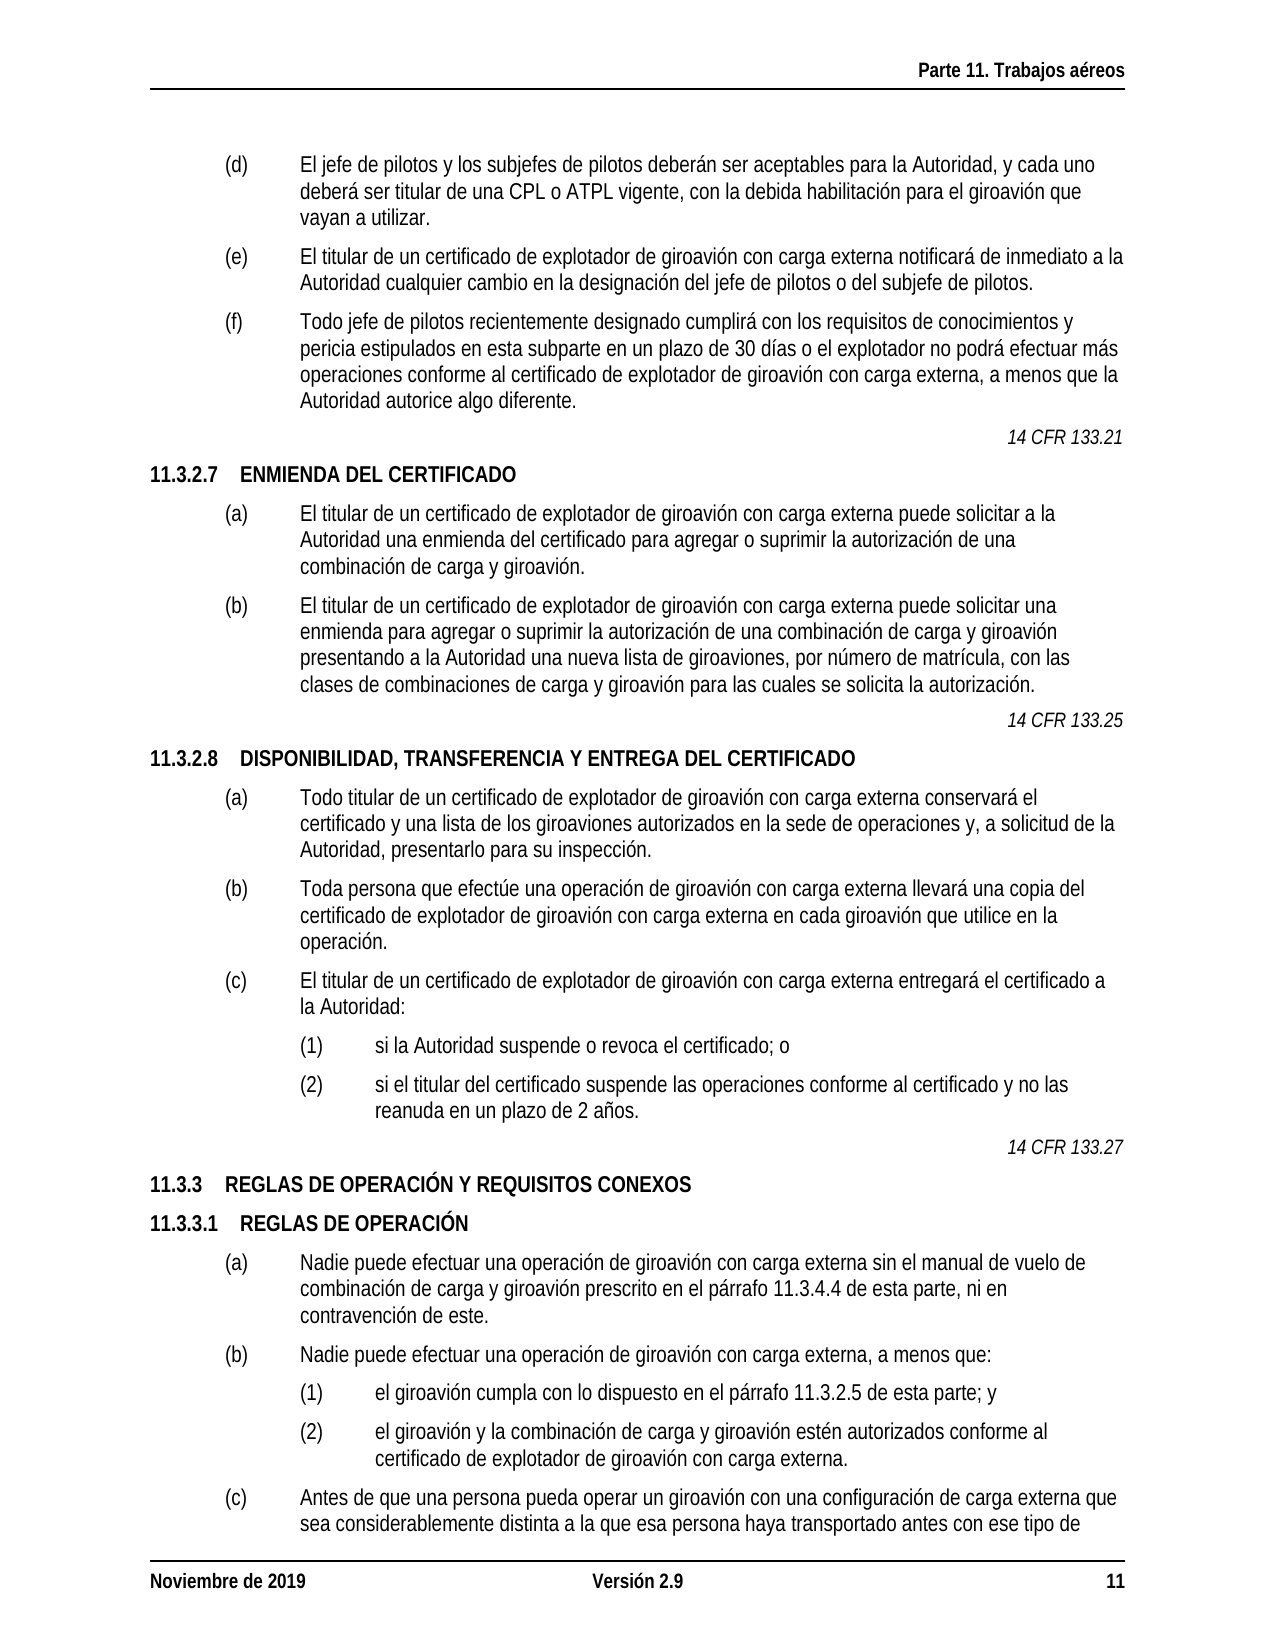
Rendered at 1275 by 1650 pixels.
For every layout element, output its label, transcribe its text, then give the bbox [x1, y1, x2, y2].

subtitle REGLAS DE OPERACIÓN Y REQUISITOS CONEXOS [150, 1171, 1125, 1198]
list Toda persona que efectúe una operación de giroavión con carga externa llevará una copia del certificado de explotador de giroavión con carga externa en cada giroavión que utilice en la operación. [225, 875, 1125, 954]
text El titular de un certificado de explotador de giroavión con carga externa notificará de inmediato a la Autoridad cualquier cambio en la designación del jefe de pilotos o del subjefe de pilotos. [225, 243, 1125, 296]
list El titular de un certificado de explotador de giroavión con carga externa puede solicitar a la Autoridad una enmienda del certificado para agregar o suprimir la autorización de una combinación de carga y giroavión. [225, 500, 1125, 579]
text Nadie puede efectuar una operación de giroavión con carga externa, a menos que: [225, 1341, 1125, 1367]
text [225, 1483, 1125, 1536]
list si el titular del certificado suspende las operaciones conforme al certificado y no las reanuda en un plazo de 2 años. [300, 1071, 1125, 1123]
text El titular de un certificado de explotador de giroavión con carga externa puede solicitar una enmienda para agregar o suprimir la autorización de una combinación de carga y giroavión presentando a la Autoridad una nueva lista de giroaviones, por número de matrícula, con las clases de combinaciones de carga y giroavión para las cuales se solicita la autorización. [225, 592, 1125, 697]
list el giroavión y la combinación de carga y giroavión estén autorizados conforme al certificado de explotador de giroavión con carga externa. [300, 1418, 1125, 1471]
text 14 CFR 133.25 [150, 709, 1125, 732]
list si la Autoridad suspende o revoca el certificado; o [300, 1032, 1125, 1058]
subtitle DISPONIBILIDAD, TRANSFERENCIA Y ENTREGA DEL CERTIFICADO [150, 745, 1125, 771]
subtitle REGLAS DE OPERACIÓN [150, 1210, 1125, 1236]
text 14 CFR 133.27 [150, 1136, 1125, 1159]
text El jefe de pilotos y los subjefes de pilotos deberán ser aceptables para la Autoridad, y cada uno deberá ser titular de una CPL o ATPL vigente, con la debida habilitación para el giroavión que vayan a utilizar. [225, 151, 1125, 230]
text Todo jefe de pilotos recientemente designado cumplirá con los requisitos de conocimientos y pericia estipulados en esta subparte en un plazo de 30 días o el explotador no podrá efectuar más operaciones conforme al certificado de explotador de giroavión con carga externa, a menos que la Autoridad autorice algo diferente. [225, 308, 1125, 413]
list Nadie puede efectuar una operación de giroavión con carga externa sin el manual de vuelo de combinación de carga y giroavión prescrito en el párrafo 11.3.4.4 de esta parte, ni en contravención de este. [225, 1249, 1125, 1328]
text El titular de un certificado de explotador de giroavión con carga externa entregará el certificado a la Autoridad: [225, 967, 1125, 1019]
text 14 CFR 133.21 [150, 426, 1125, 449]
subtitle ENMIENDA DEL CERTIFICADO [150, 461, 1125, 488]
list Todo titular de un certificado de explotador de giroavión con carga externa conservará el certificado y una lista de los giroaviones autorizados en la sede de operaciones y, a solicitud de la Autoridad, presentarlo para su inspección. [225, 784, 1125, 863]
list el giroavión cumpla con lo dispuesto en el párrafo 11.3.2.5 de esta parte; y [300, 1379, 1125, 1406]
